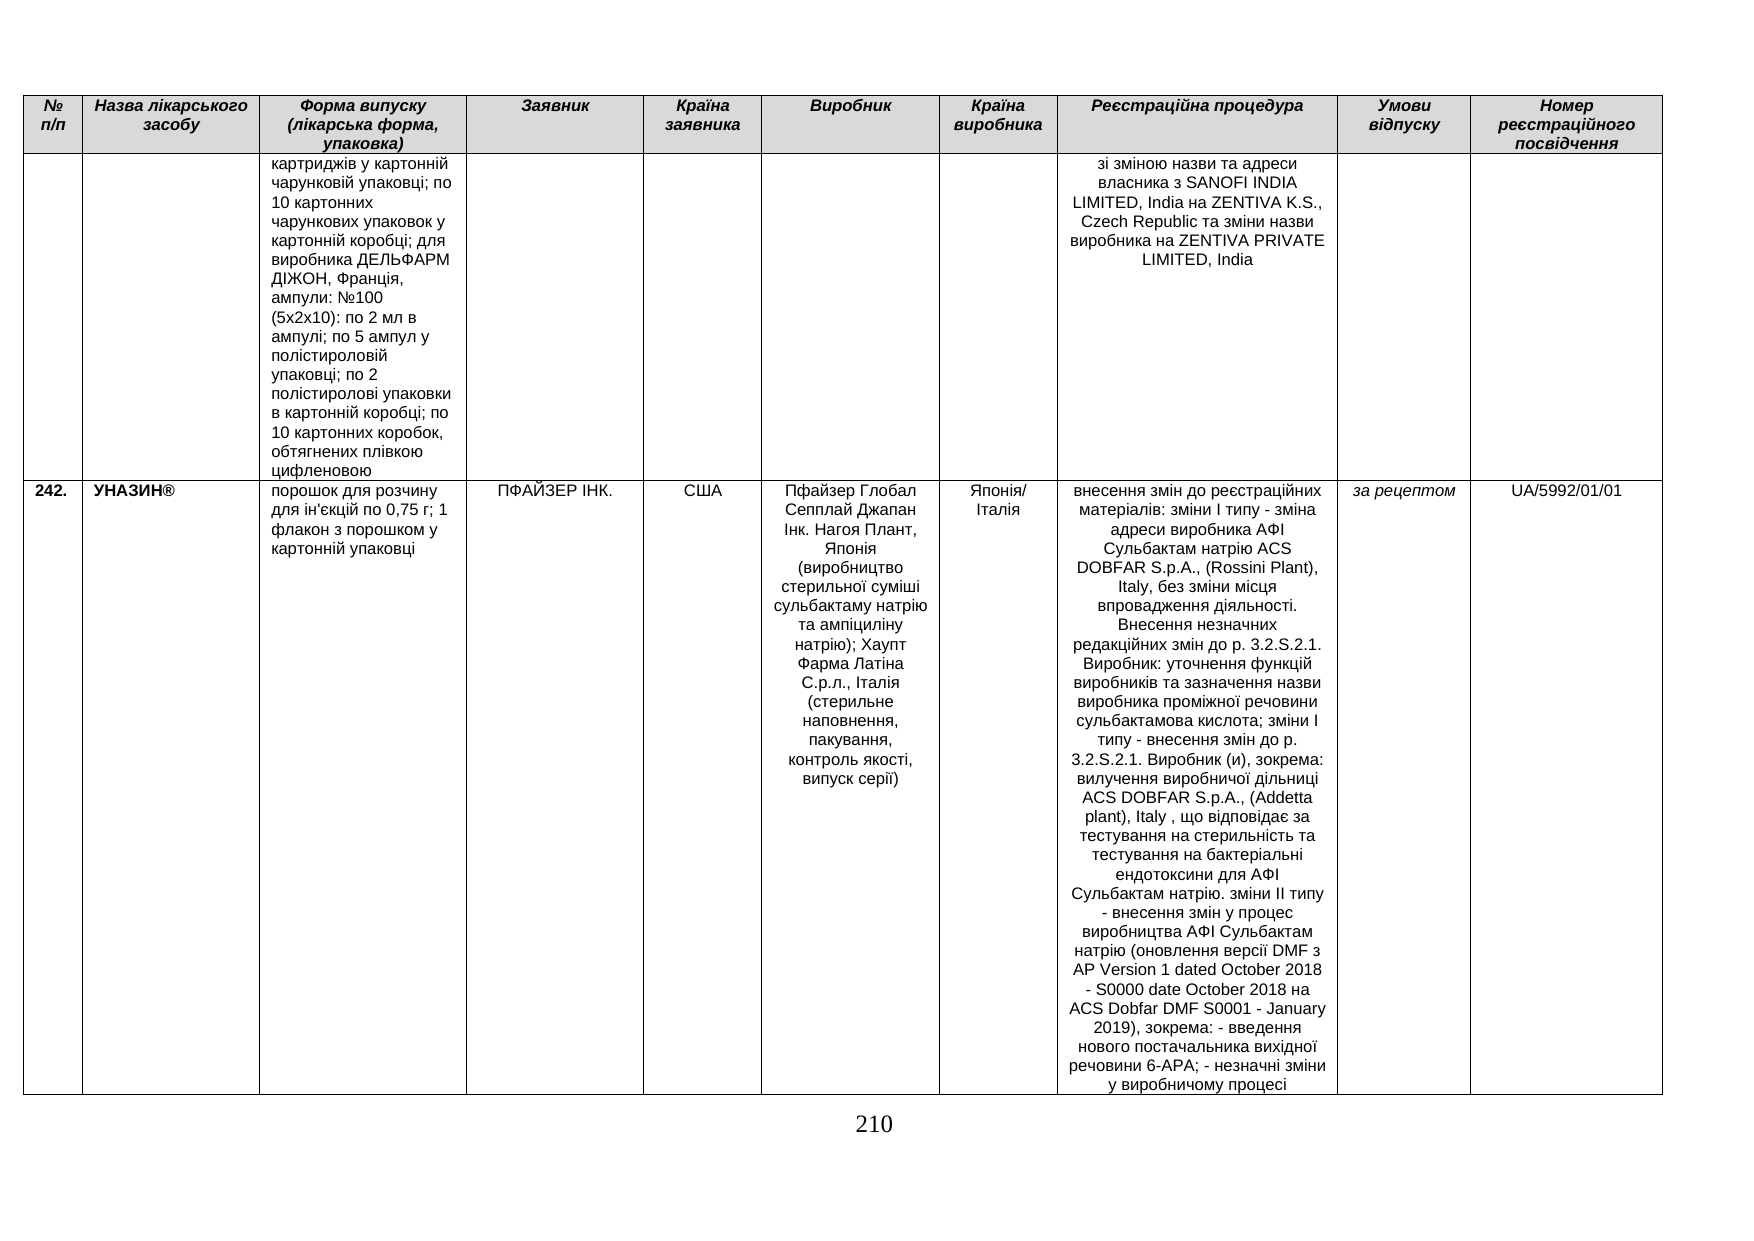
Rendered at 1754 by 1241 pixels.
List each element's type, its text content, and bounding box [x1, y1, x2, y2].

table_header № п/п [24, 96, 82, 153]
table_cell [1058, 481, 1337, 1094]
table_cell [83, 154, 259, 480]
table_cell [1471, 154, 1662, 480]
table_header Умови відпуску [1338, 96, 1470, 153]
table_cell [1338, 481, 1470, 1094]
table_header Країна заявника [644, 96, 761, 153]
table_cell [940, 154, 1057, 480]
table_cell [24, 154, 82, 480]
table_header Виробник [762, 96, 939, 153]
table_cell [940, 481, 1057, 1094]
table_header Заявник [467, 96, 643, 153]
table_header Країна виробника [940, 96, 1057, 153]
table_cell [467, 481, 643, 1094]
table_header Реєстраційна процедура [1058, 96, 1337, 153]
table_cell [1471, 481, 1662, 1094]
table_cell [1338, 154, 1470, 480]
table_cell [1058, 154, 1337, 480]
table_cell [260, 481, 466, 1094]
table_header Форма випуску (лікарська форма, упаковка) [260, 96, 466, 153]
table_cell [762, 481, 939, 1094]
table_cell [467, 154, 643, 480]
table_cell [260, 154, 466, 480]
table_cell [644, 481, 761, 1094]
table_header Номер реєстраційного посвідчення [1471, 96, 1662, 153]
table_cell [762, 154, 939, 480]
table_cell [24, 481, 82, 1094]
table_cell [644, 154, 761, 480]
table_header Назва лікарського засобу [83, 96, 259, 153]
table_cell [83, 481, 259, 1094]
